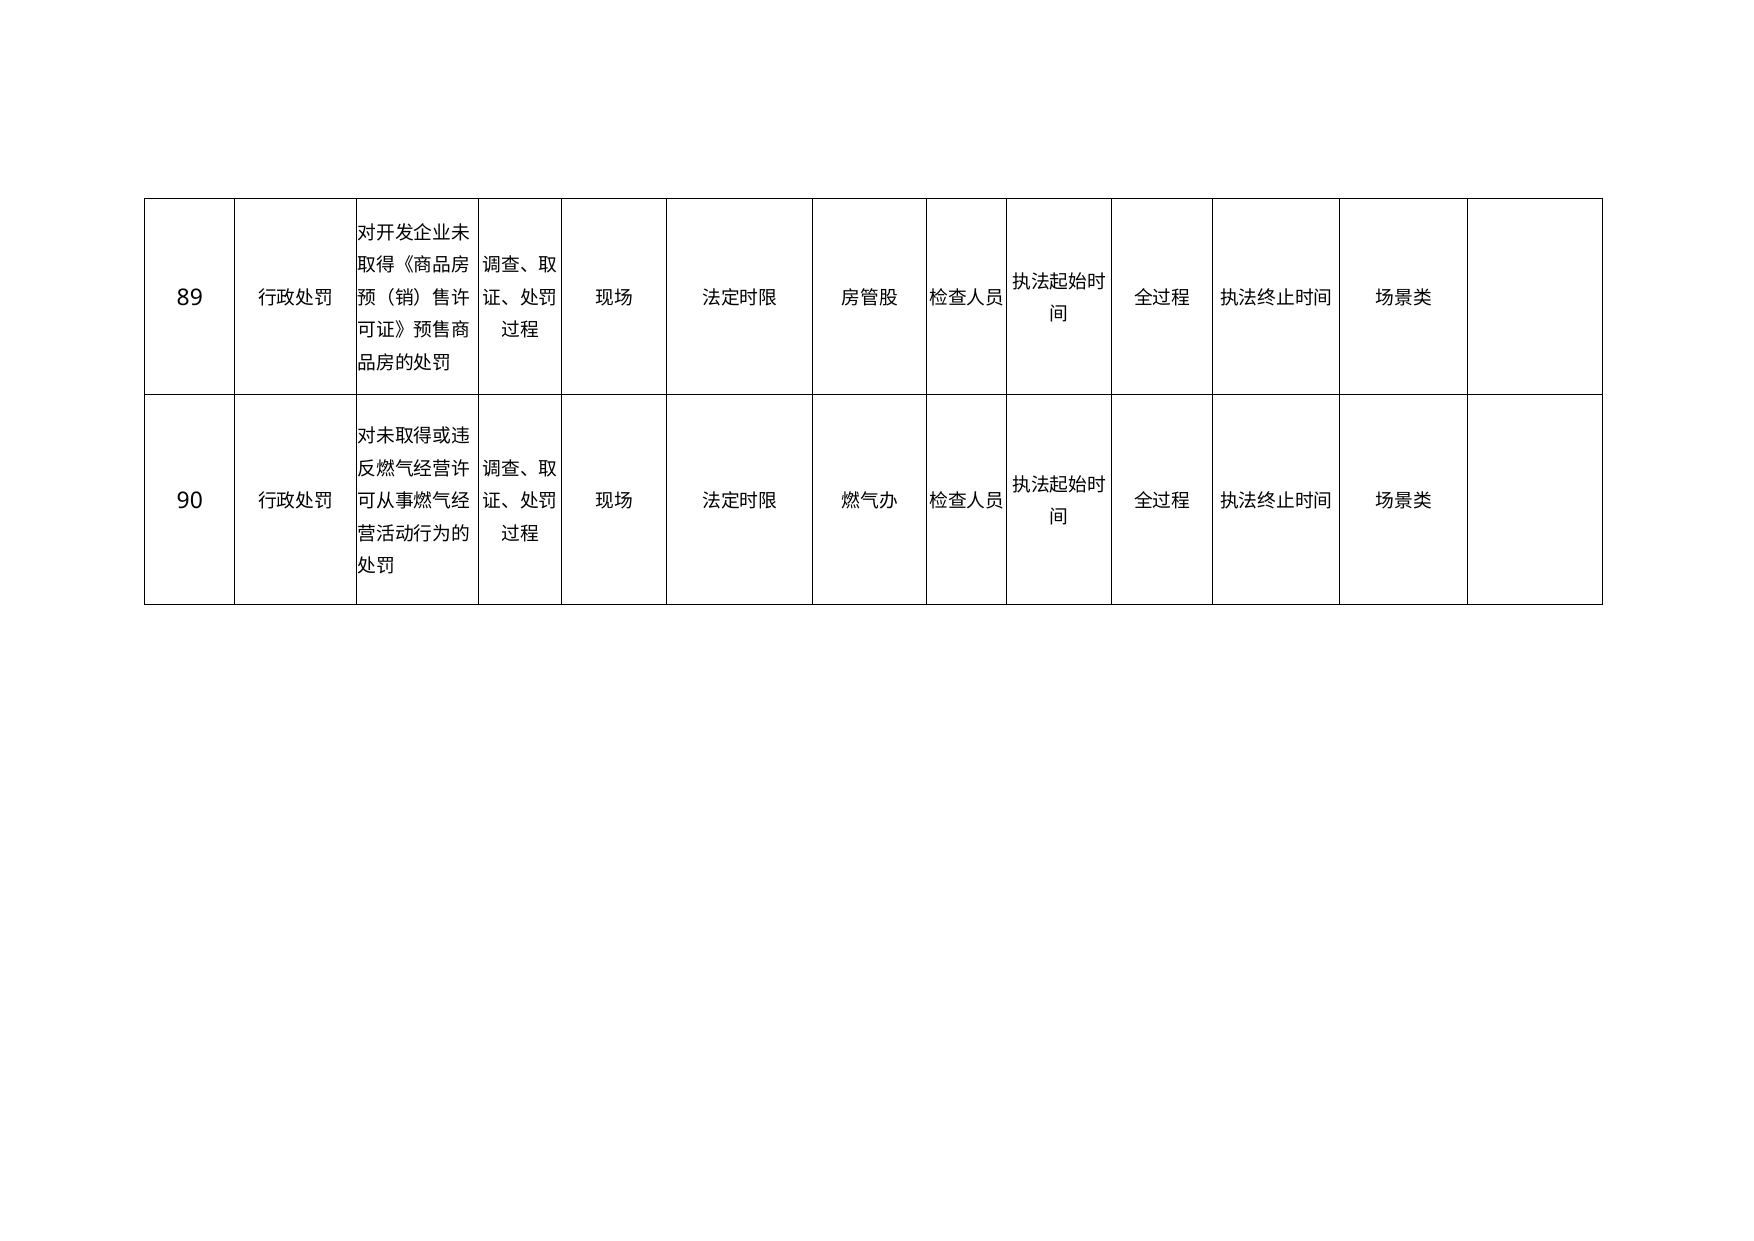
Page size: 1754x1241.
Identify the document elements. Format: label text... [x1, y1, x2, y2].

table_cell 法定时限 [667, 395, 812, 604]
table_cell 房管股 [813, 199, 926, 394]
table_cell 执法终止时间 [1213, 395, 1339, 604]
table_cell 90 [145, 395, 234, 604]
table_cell 全过程 [1112, 395, 1212, 604]
table_cell 执法起始时间 [1007, 199, 1111, 394]
table_cell 执法起始时间 [1007, 395, 1111, 604]
table_cell 燃气办 [813, 395, 926, 604]
table_cell 对未取得或违反燃气经营许可从事燃气经营活动行为的处罚 [357, 395, 478, 604]
table_cell 现场 [562, 199, 666, 394]
table_cell 检查人员 [927, 199, 1006, 394]
table_cell [1468, 395, 1602, 604]
table_cell 场景类 [1340, 199, 1467, 394]
table_cell 调查、取证、处罚过程 [479, 395, 561, 604]
table_cell 执法终止时间 [1213, 199, 1339, 394]
table_cell 行政处罚 [235, 395, 356, 604]
table_cell 89 [145, 199, 234, 394]
table_cell [1468, 199, 1602, 394]
table_cell 法定时限 [667, 199, 812, 394]
table_cell 对开发企业未取得《商品房预（销）售许可证》预售商品房的处罚 [357, 199, 478, 394]
table_cell 现场 [562, 395, 666, 604]
table_cell 场景类 [1340, 395, 1467, 604]
table_cell 全过程 [1112, 199, 1212, 394]
table_cell 行政处罚 [235, 199, 356, 394]
table_cell 检查人员 [927, 395, 1006, 604]
table_cell 调查、取证、处罚过程 [479, 199, 561, 394]
